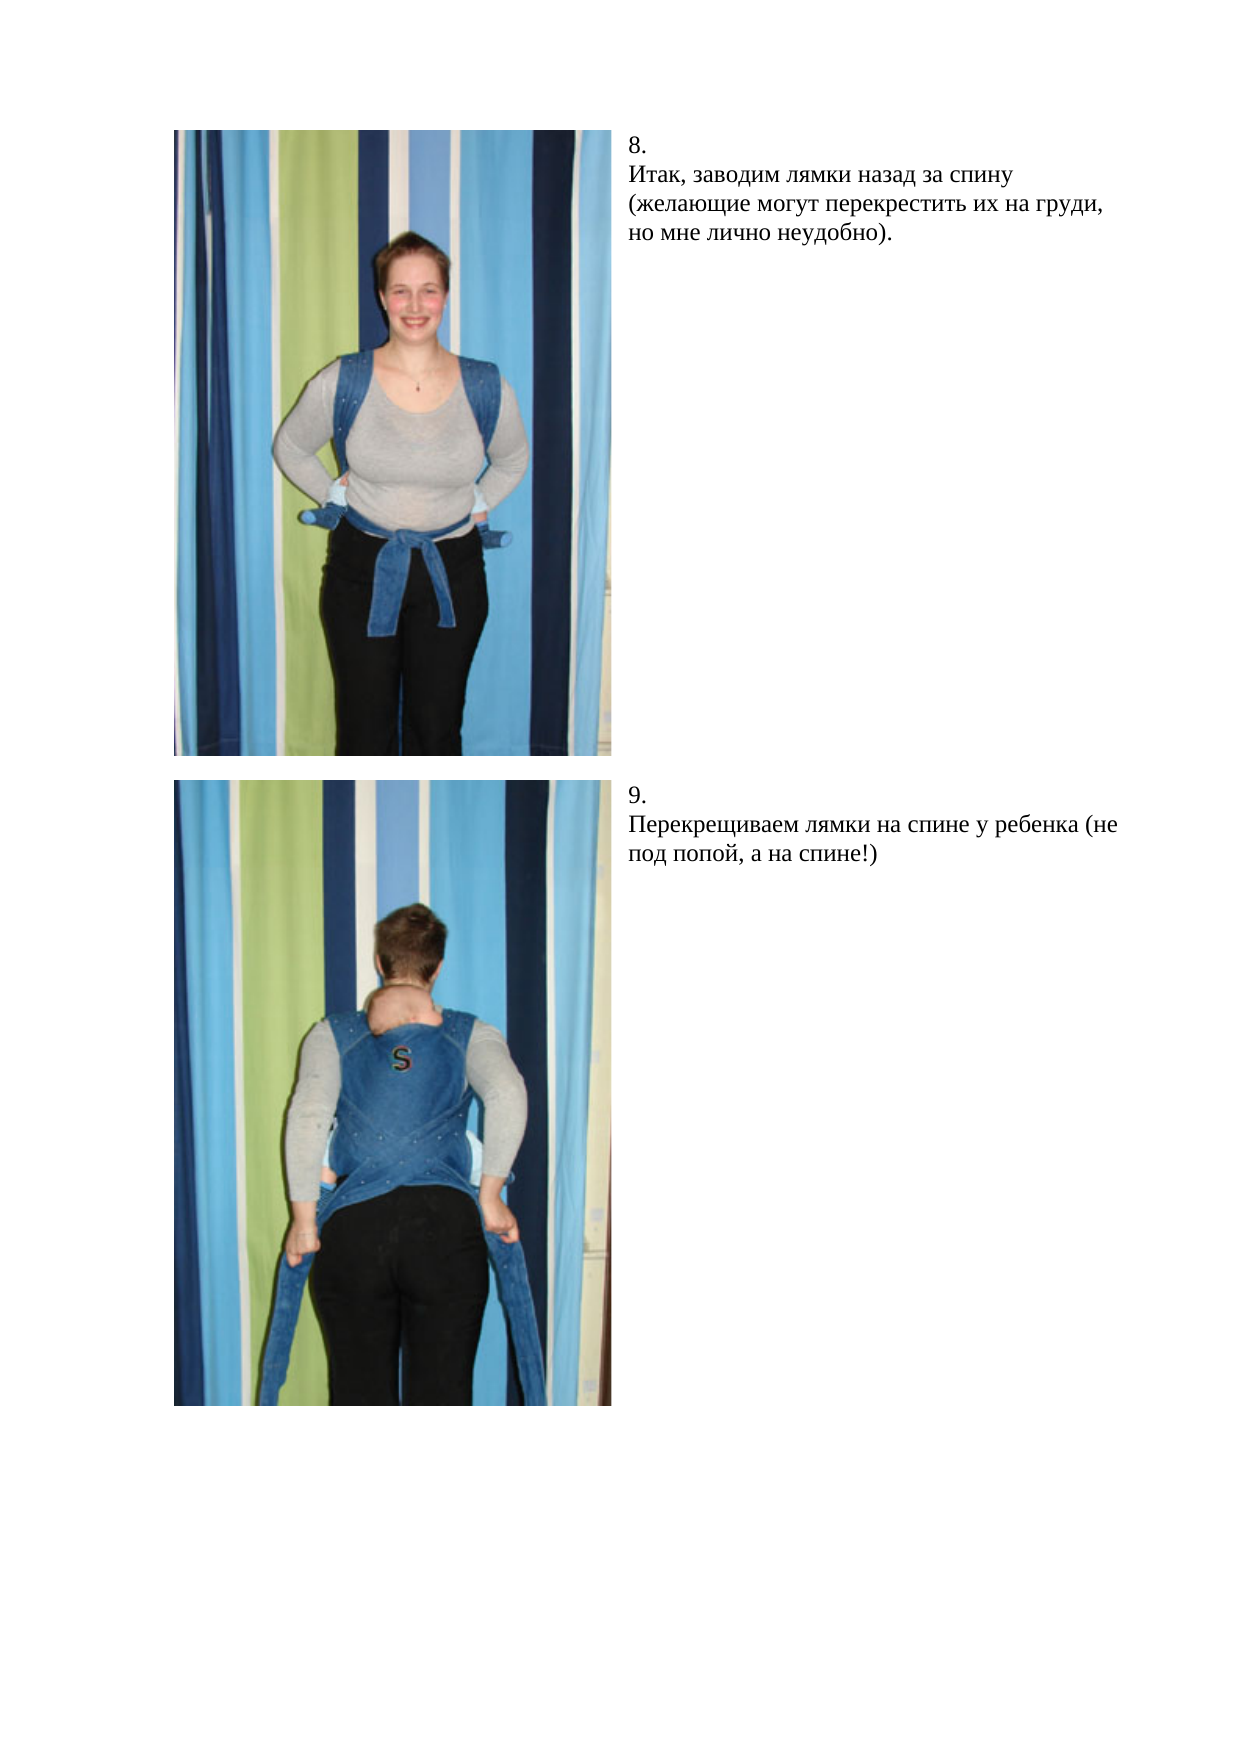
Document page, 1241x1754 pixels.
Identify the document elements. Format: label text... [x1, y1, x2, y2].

picture [174, 780, 612, 1406]
picture [174, 130, 612, 756]
table_cell 8. Итак, заводим лямки назад за спину (желающие могут перекрестить их на груди, но мне лично неудобно). [616, 118, 1136, 768]
table_cell [162, 118, 616, 768]
table_cell [162, 768, 616, 1418]
table_cell 9. Перекрещиваем лямки на спине у ребенка (не под попой, а на спине!) [616, 768, 1136, 1418]
